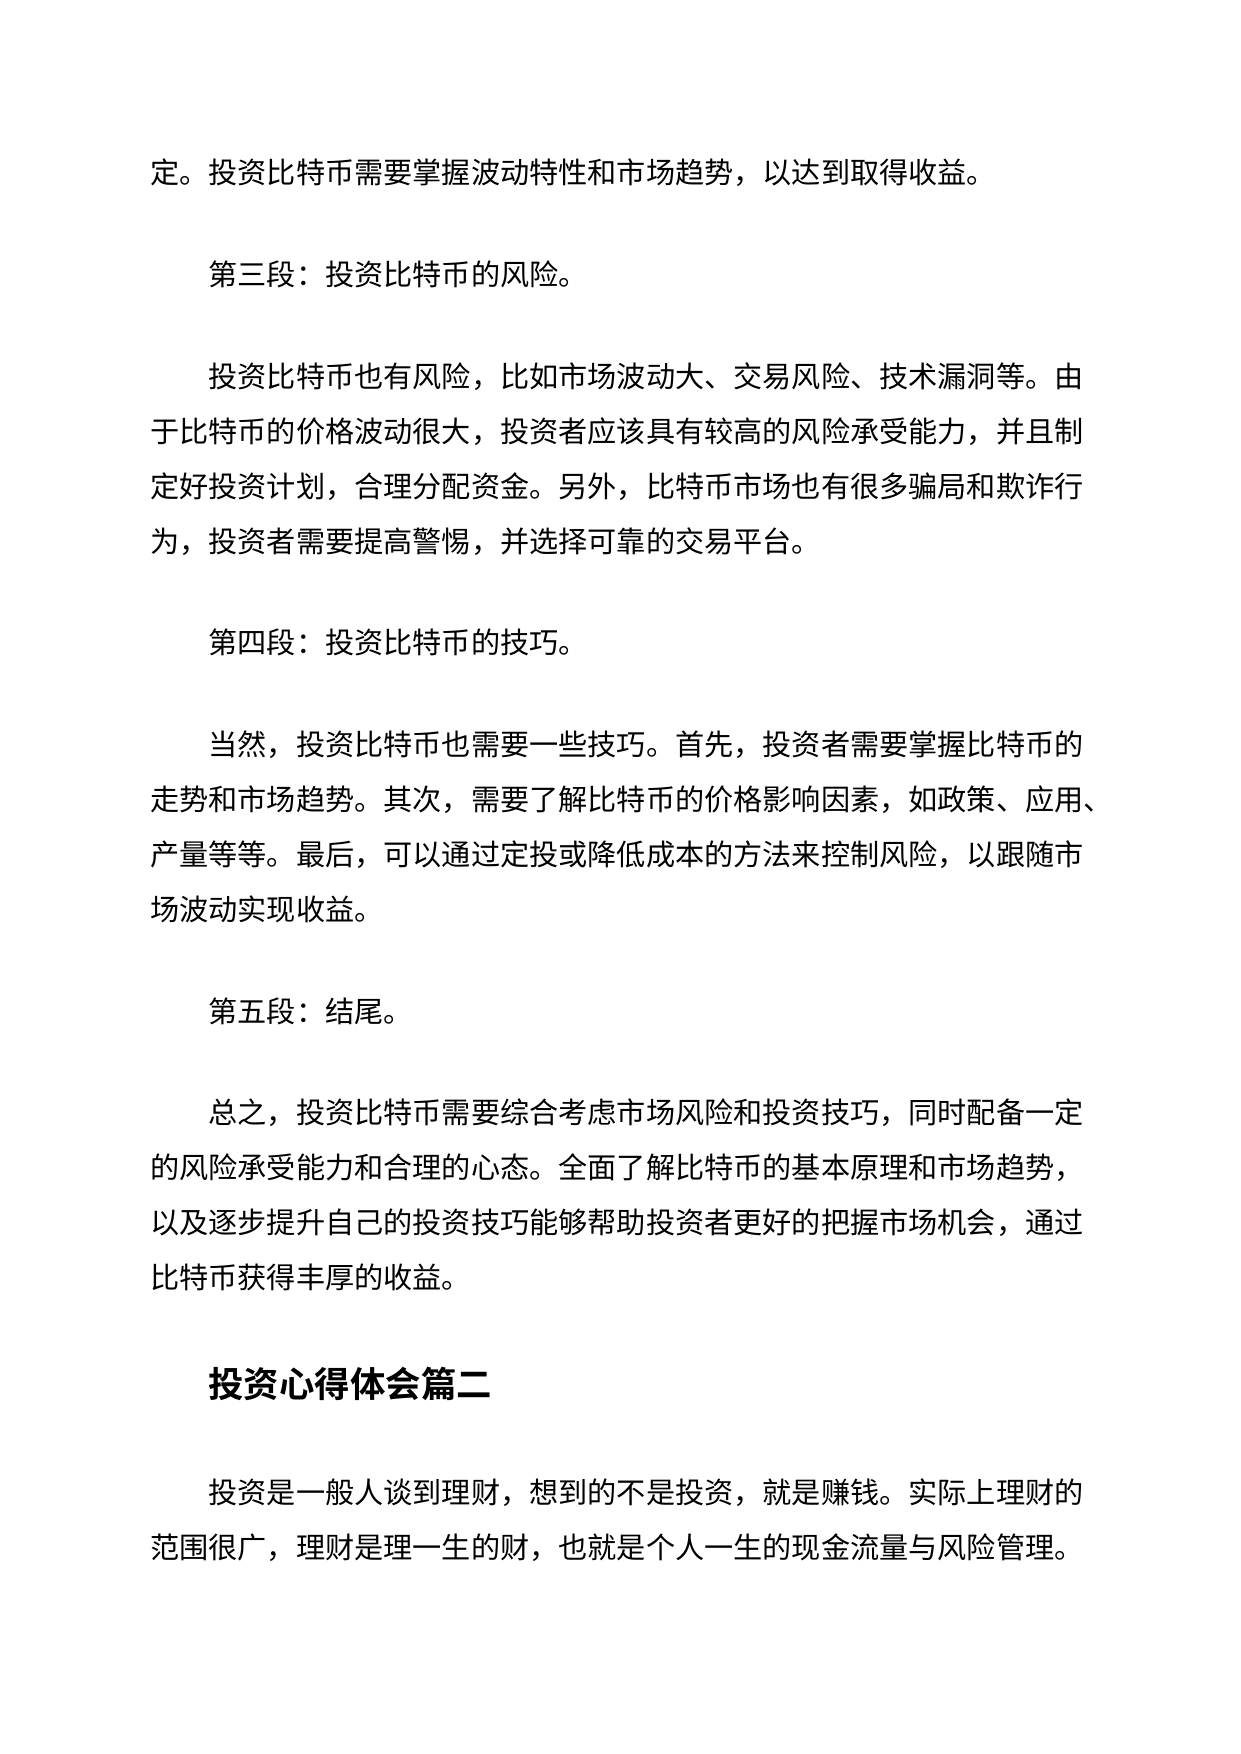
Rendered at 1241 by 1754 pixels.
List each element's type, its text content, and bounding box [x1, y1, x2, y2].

text 第四段：投资比特币的技巧。 [150, 620, 1090, 662]
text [150, 1470, 1090, 1567]
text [150, 150, 1090, 192]
text 当然，投资比特币也需要一些技巧。首先，投资者需要掌握比特币的走势和市场趋势。其次，需要了解比特币的价格影响因素，如政策、应用、产量等等。最后，可以通过定投或降低成本的方法来控制风险，以跟随市场波动实现收益。 [150, 722, 1090, 929]
text 投资比特币也有风险，比如市场波动大、交易风险、技术漏洞等。由于比特币的价格波动很大，投资者应该具有较高的风险承受能力，并且制定好投资计划，合理分配资金。另外，比特币市场也有很多骗局和欺诈行为，投资者需要提高警惕，并选择可靠的交易平台。 [150, 353, 1090, 561]
text 第五段：结尾。 [150, 988, 1090, 1031]
text 总之，投资比特币需要综合考虑市场风险和投资技巧，同时配备一定的风险承受能力和合理的心态。全面了解比特币的基本原理和市场趋势，以及逐步提升自己的投资技巧能够帮助投资者更好的把握市场机会，通过比特币获得丰厚的收益。 [150, 1090, 1090, 1297]
text 投资心得体会篇二 [150, 1356, 1090, 1408]
text 第三段：投资比特币的风险。 [150, 252, 1090, 294]
